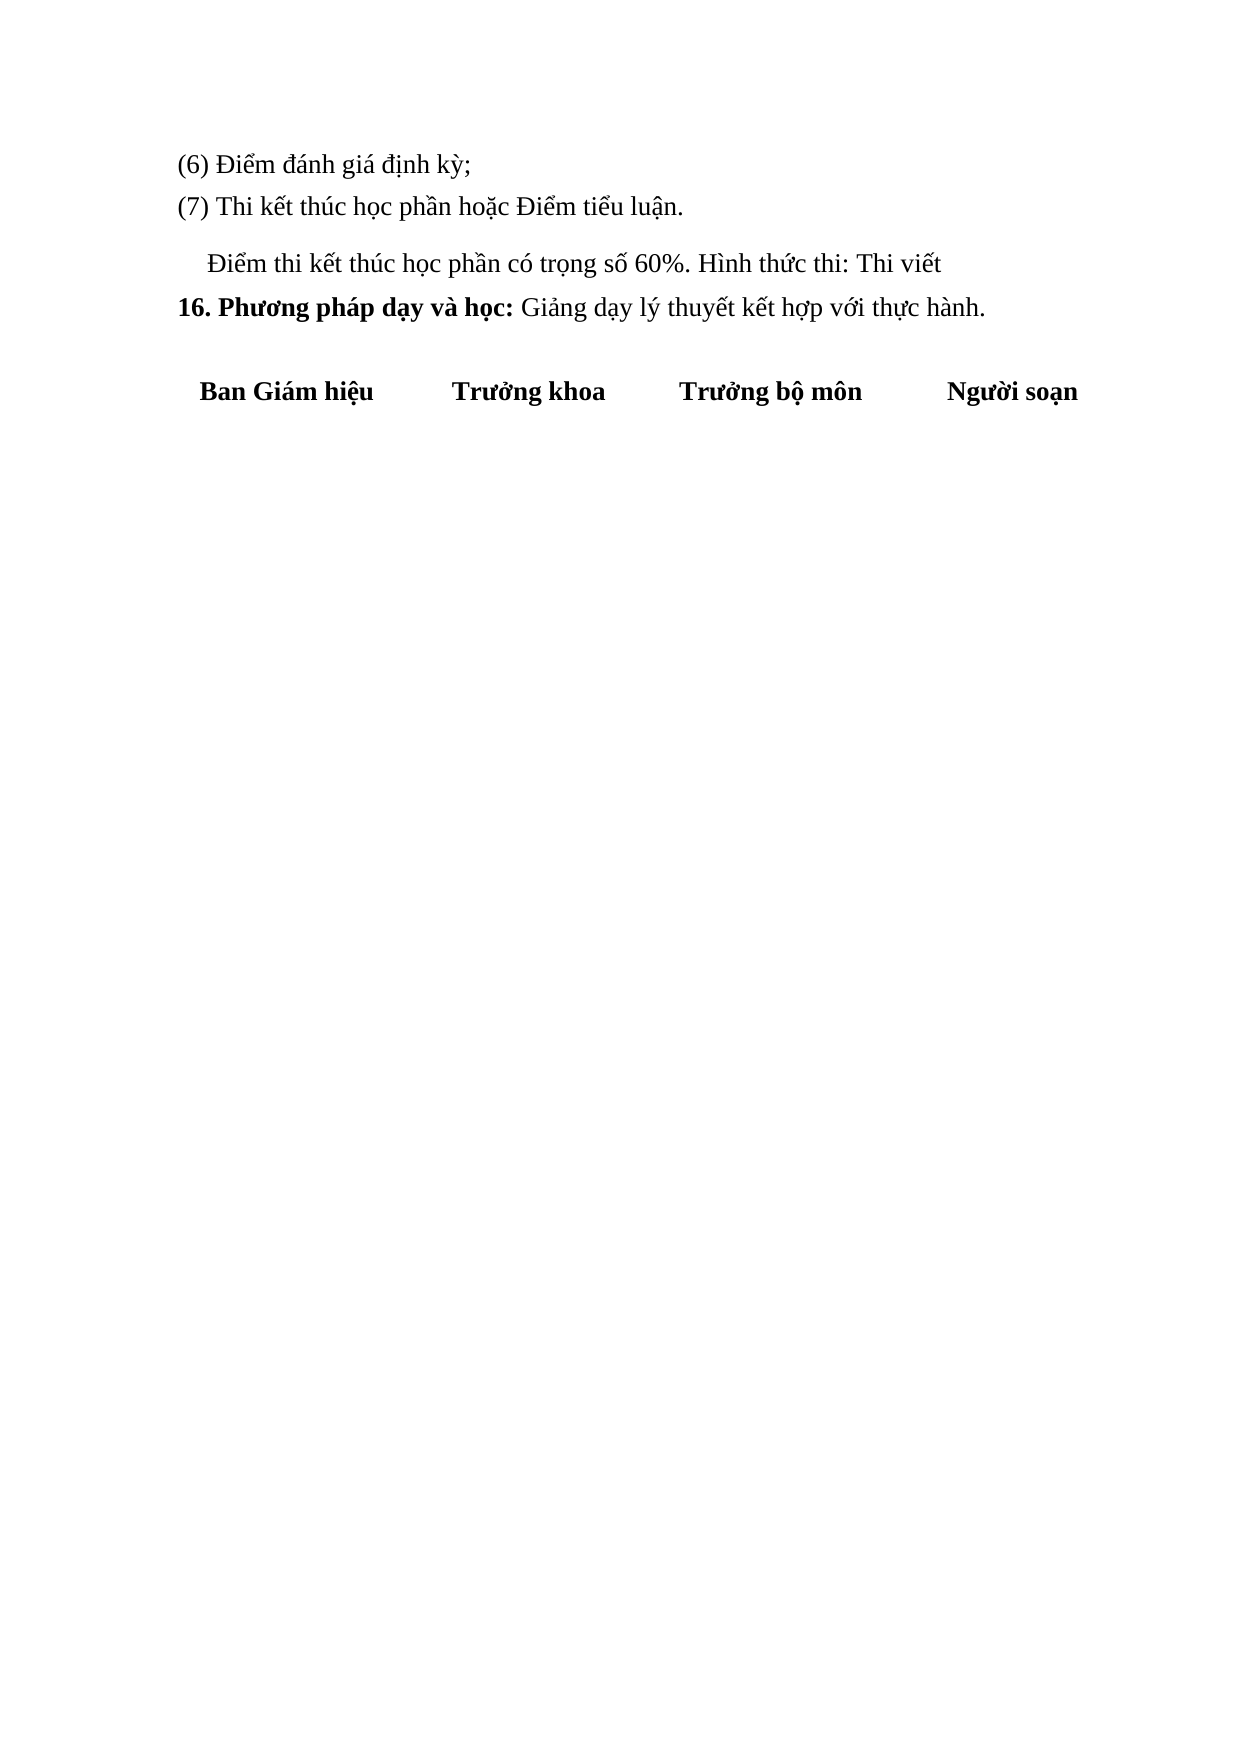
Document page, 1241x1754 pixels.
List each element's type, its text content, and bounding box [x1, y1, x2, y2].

table_header Trưởng bộ môn [650, 375, 892, 406]
table_header Ban Giám hiệu [166, 375, 408, 406]
table_header Người soạn [892, 375, 1133, 406]
table_header Trưởng khoa [408, 375, 649, 406]
text Điểm thi kết thúc học phần có trọng số 60%. Hình thức thi: Thi viết [177, 247, 1122, 278]
text (6) Điểm đánh giá định kỳ; [177, 148, 1122, 179]
text (7) Thi kết thúc học phần hoặc Điểm tiểu luận. [177, 190, 1122, 221]
text 16. Phương pháp dạy và học: Giảng dạy lý thuyết kết hợp với thực hành. [177, 291, 1122, 322]
